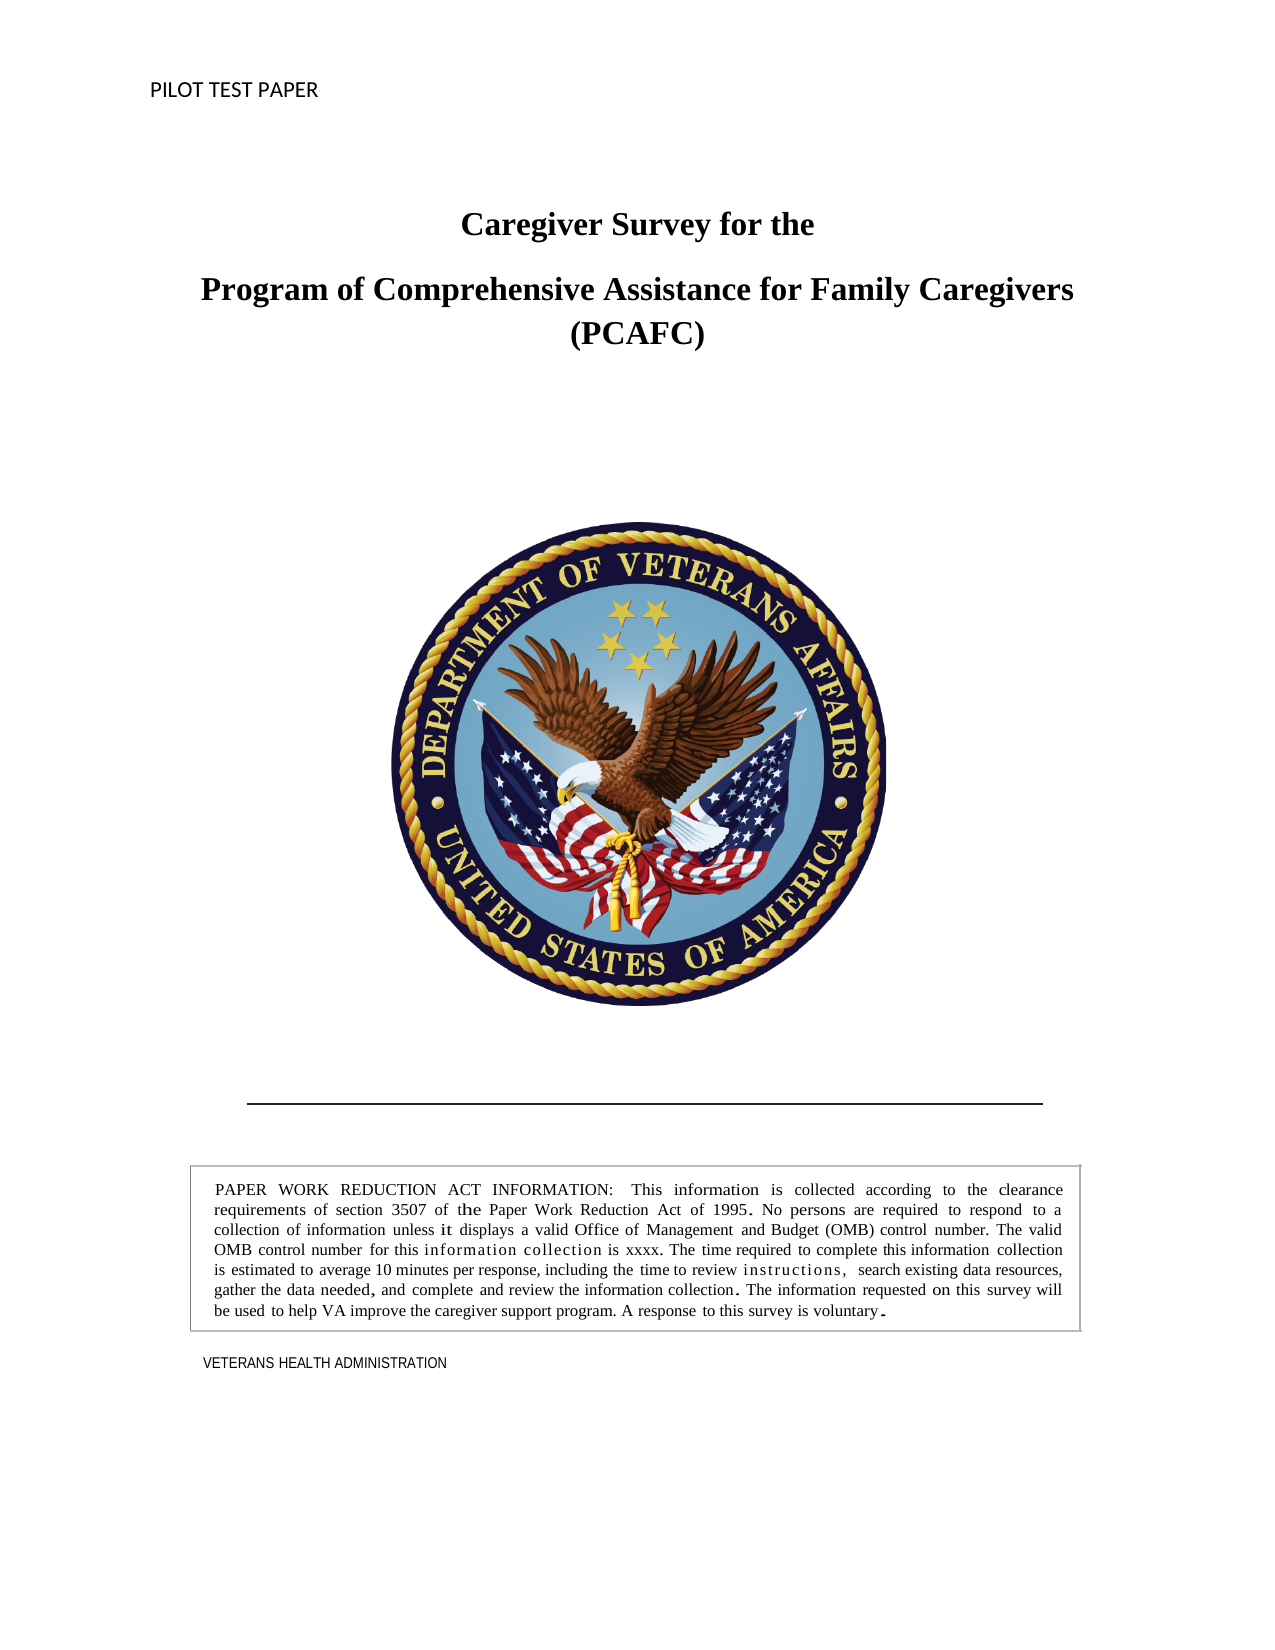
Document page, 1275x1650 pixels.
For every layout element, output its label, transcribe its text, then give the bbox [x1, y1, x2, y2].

text Program of Comprehensive Assistance for Family Caregivers (PCAFC) [150, 269, 1125, 352]
picture [391, 522, 887, 1006]
text VETERANS HEALTH ADMINISTRATION [203, 1353, 508, 1371]
text PAPER WORK REDUCTION ACT INFORMATION: This information is collected according to the clearance requirements of section 3507 of the Paper Work Reduction Act of 1995. No persons are required to respond to a collection of information unless it displays a valid Office of Management and Budget (OMB) control number. The valid OMB control number for this information collection is xxxx. The time required to complete this information collection is estimated to average 10 minutes per response, including the time to review instructions, search existing data resources, gather the data needed, and complete and review the information collection. The information requested on this survey will be used to help VA improve the caregiver support program. A response to this survey is voluntary. [214, 1180, 1063, 1319]
text Caregiver Survey for the [150, 204, 1125, 243]
